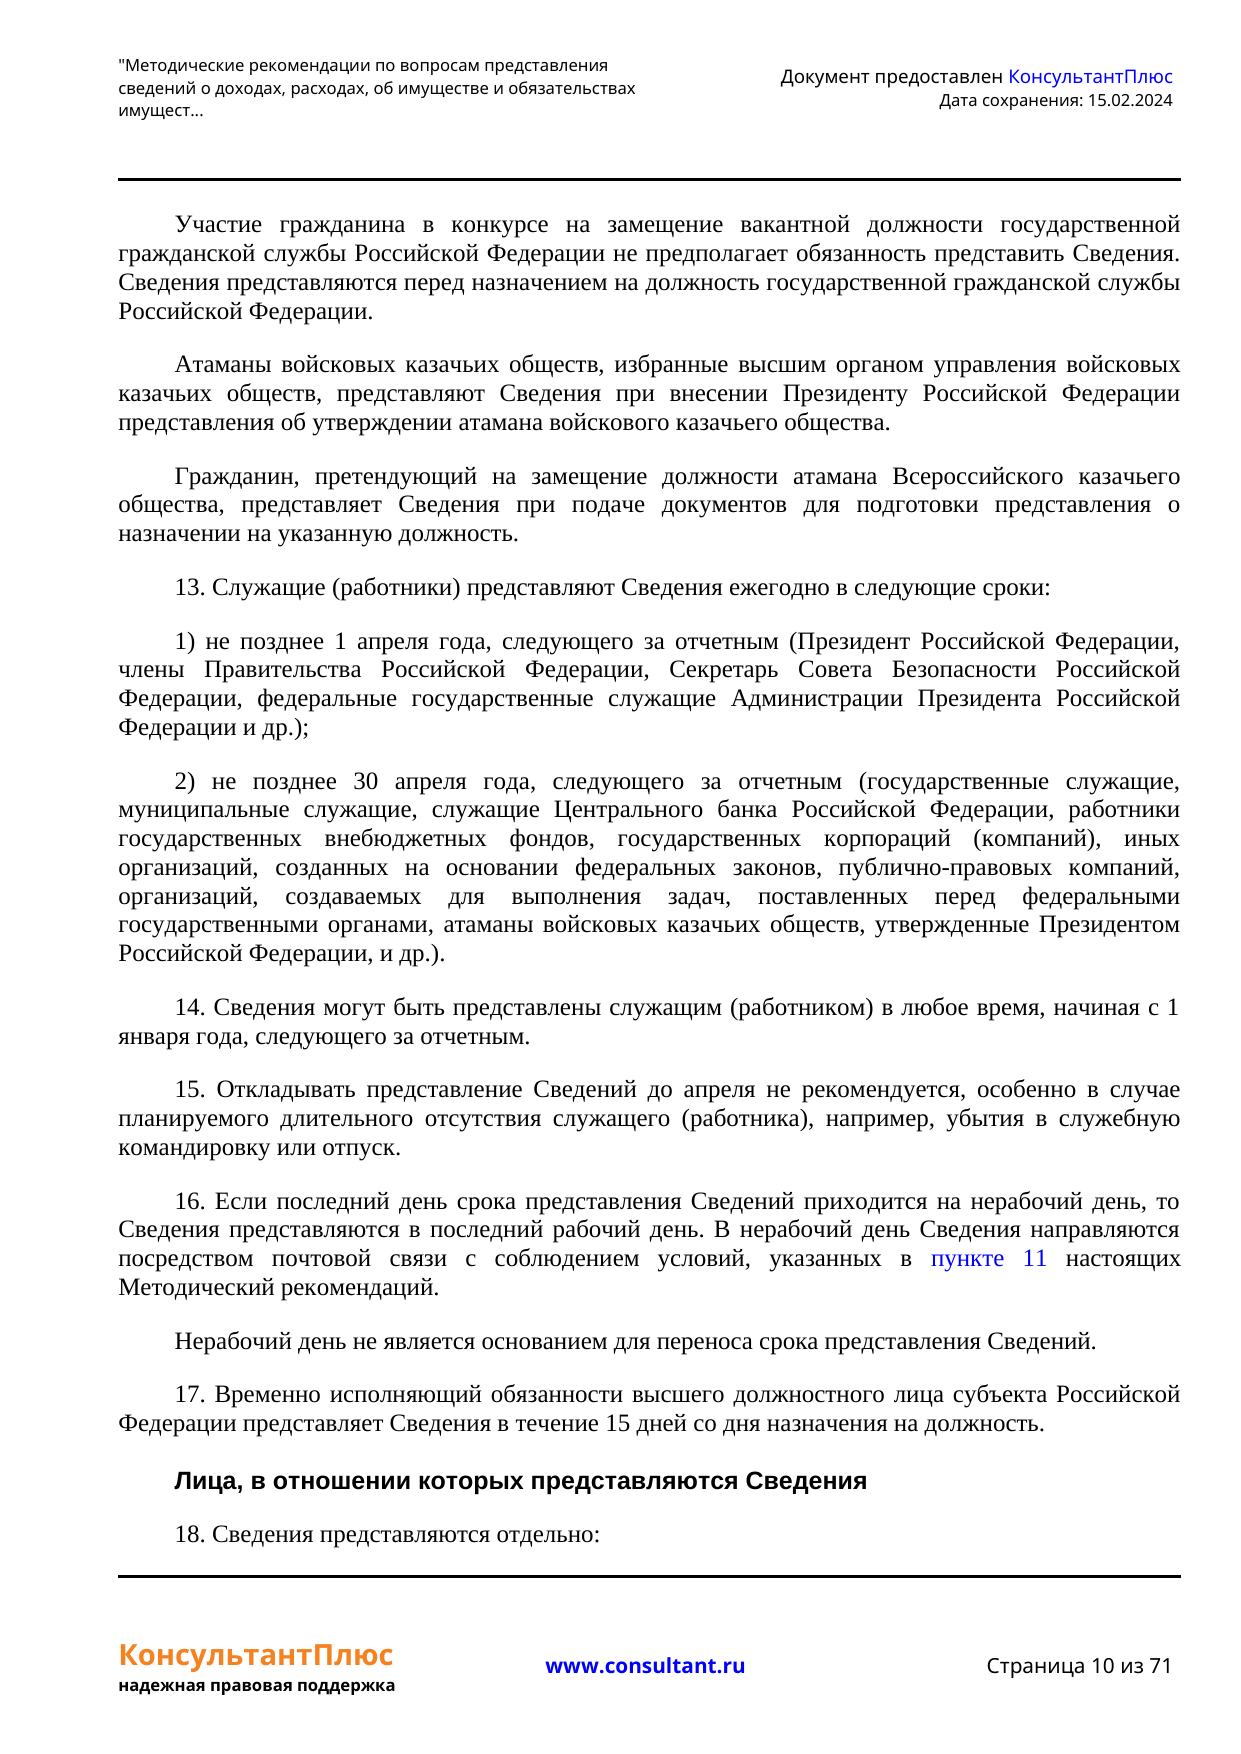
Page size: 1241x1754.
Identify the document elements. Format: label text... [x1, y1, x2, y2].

text 17. Временно исполняющий обязанности высшего должностного лица субъекта Российской Федерации представляет Сведения в течение 15 дней со дня назначения на должность. [118, 1379, 1181, 1437]
text 18. Сведения представляются отдельно: [118, 1519, 1181, 1548]
text Нерабочий день не является основанием для переноса срока представления Сведений. [118, 1326, 1181, 1354]
text 2) не позднее 30 апреля года, следующего за отчетным (государственные служащие, муниципальные служащие, служащие Центрального банка Российской Федерации, работники государственных внебюджетных фондов, государственных корпораций (компаний), иных организаций, созданных на основании федеральных законов, публично-правовых компаний, организаций, создаваемых для выполнения задач, поставленных перед федеральными государственными органами, атаманы войсковых казачьих обществ, утвержденные Президентом Российской Федерации, и др.). [118, 766, 1181, 967]
text Атаманы войсковых казачьих обществ, избранные высшим органом управления войсковых казачьих обществ, представляют Сведения при внесении Президенту Российской Федерации представления об утверждении атамана войскового казачьего общества. [118, 349, 1181, 436]
text 16. Если последний день срока представления Сведений приходится на нерабочий день, то Сведения представляются в последний рабочий день. В нерабочий день Сведения направляются посредством почтовой связи с соблюдением условий, указанных в пункте 11 настоящих Методический рекомендаций. [118, 1186, 1181, 1301]
text 14. Сведения могут быть представлены служащим (работником) в любое время, начиная с 1 января года, следующего за отчетным. [118, 992, 1181, 1049]
text 15. Откладывать представление Сведений до апреля не рекомендуется, особенно в случае планируемого длительного отсутствия служащего (работника), например, убытия в служебную командировку или отпуск. [118, 1074, 1181, 1161]
text Гражданин, претендующий на замещение должности атамана Всероссийского казачьего общества, представляет Сведения при подаче документов для подготовки представления о назначении на указанную должность. [118, 461, 1181, 547]
title Лица, в отношении которых представляются Сведения [118, 1466, 1181, 1494]
text 13. Служащие (работники) представляют Сведения ежегодно в следующие сроки: [118, 572, 1181, 601]
text 1) не позднее 1 апреля года, следующего за отчетным (Президент Российской Федерации, члены Правительства Российской Федерации, Секретарь Совета Безопасности Российской Федерации, федеральные государственные служащие Администрации Президента Российской Федерации и др.); [118, 626, 1181, 741]
text Участие гражданина в конкурсе на замещение вакантной должности государственной гражданской службы Российской Федерации не предполагает обязанность представить Сведения. Сведения представляются перед назначением на должность государственной гражданской службы Российской Федерации. [118, 209, 1181, 324]
